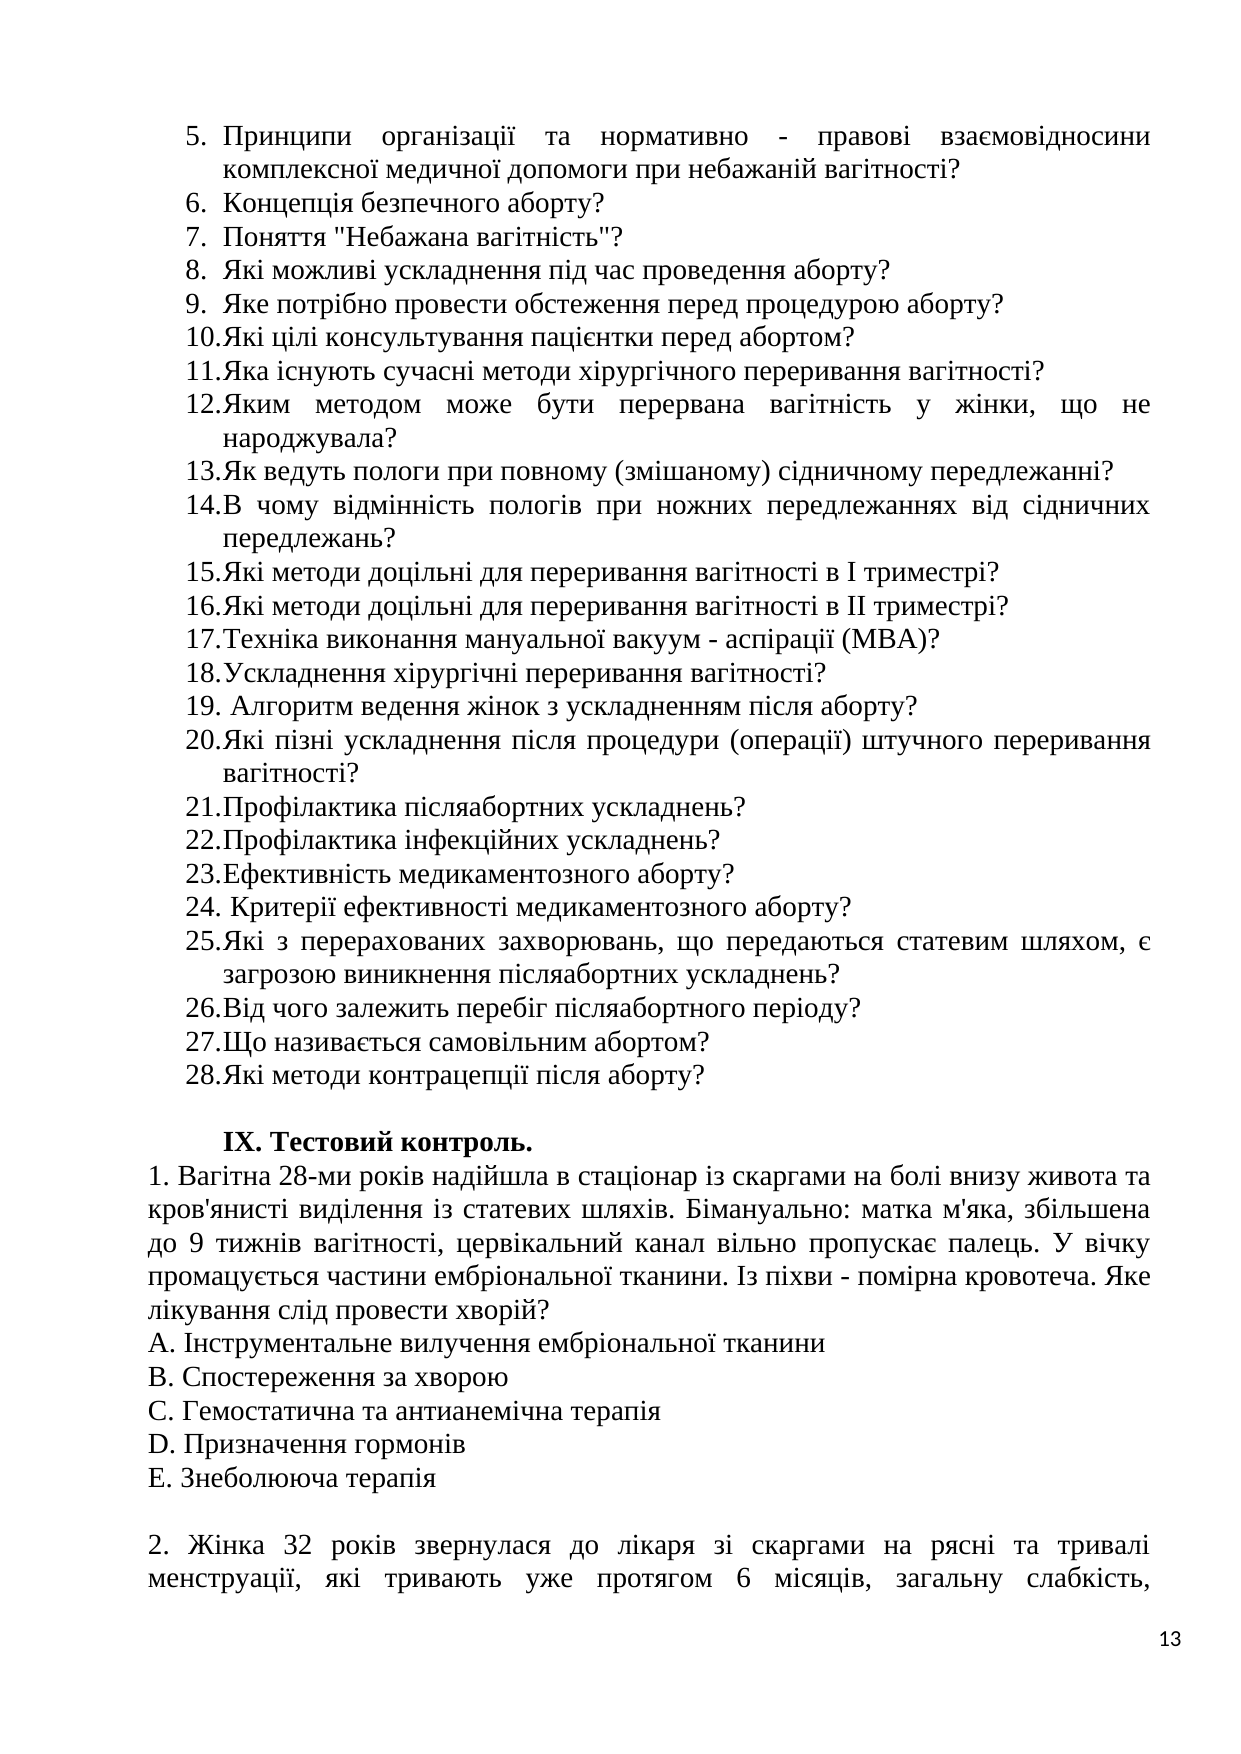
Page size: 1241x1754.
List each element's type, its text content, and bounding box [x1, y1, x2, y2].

list Профілактика інфекційних ускладнень? [185, 822, 1152, 856]
list Ефективність медикаментозного аборту? [185, 856, 1152, 889]
list Які цілі консультування пацієнтки перед абортом? [185, 319, 1152, 353]
list Як ведуть пологи при повному (змішаному) сідничному передлежанні? [185, 453, 1152, 487]
list Принципи організації та нормативно - правові взаємовідносини комплексної медичної допомоги при небажаній вагітності? [185, 118, 1152, 185]
list Від чого залежить перебіг післяабортного періоду? [185, 990, 1152, 1024]
list Яким методом може бути перервана вагітність у жінки, що не народжувала? [185, 386, 1152, 453]
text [148, 1527, 1152, 1594]
list Алгоритм ведення жінок з ускладненням після аборту? [185, 688, 1152, 722]
text Е. Знеболююча терапія [148, 1460, 1152, 1493]
text В. Спостереження за хворою [148, 1359, 1152, 1393]
list Які методи доцільні для переривання вагітності в ІІ триместрі? [185, 588, 1152, 621]
text IX. Тестовий контроль. [223, 1124, 1152, 1158]
list Концепція безпечного аборту? [185, 185, 1152, 219]
list Ускладнення хірургічні переривання вагітності? [185, 655, 1152, 688]
list Які з перерахованих захворювань, що передаються статевим шляхом, є загрозою виникнення післяабортних ускладнень? [185, 923, 1152, 990]
list В чому відмінність пологів при ножних передлежаннях від сідничних передлежань? [185, 487, 1152, 554]
list Техніка виконання мануальної вакуум - аспірації (МВА)? [185, 621, 1152, 655]
text D. Призначення гормонів [148, 1426, 1152, 1460]
list Які методи доцільні для переривання вагітності в І триместрі? [185, 554, 1152, 588]
list Поняття "Небажана вагітність"? [185, 219, 1152, 252]
list Яке потрібно провести обстеження перед процедурою аборту? [185, 286, 1152, 319]
list Які пізні ускладнення після процедури (операції) штучного переривання вагітності? [185, 722, 1152, 789]
text 1. Вагітна 28-ми років надійшла в стаціонар із скаргами на болі внизу живота та кров'янисті виділення із статевих шляхів. Бімануально: матка м'яка, збільшена до 9 тижнів вагітності, цервікальний канал вільно пропускає палець. У вічку промацується частини ембріональної тканини. Із піхви - помірна кровотеча. Яке лікування слід провести хворій? [148, 1158, 1152, 1326]
list Що називається самовільним абортом? [185, 1024, 1152, 1057]
text С. Гемостатична та антианемічна терапія [148, 1393, 1152, 1426]
list Профілактика післяабортних ускладнень? [185, 789, 1152, 822]
text А. Інструментальне вилучення ембріональної тканини [148, 1326, 1152, 1359]
list Критерії ефективності медикаментозного аборту? [185, 889, 1152, 923]
list Які можливі ускладнення під час проведення аборту? [185, 252, 1152, 286]
list Які методи контрацепції після аборту? [185, 1057, 1152, 1091]
list Яка існують сучасні методи хірургічного переривання вагітності? [185, 353, 1152, 386]
